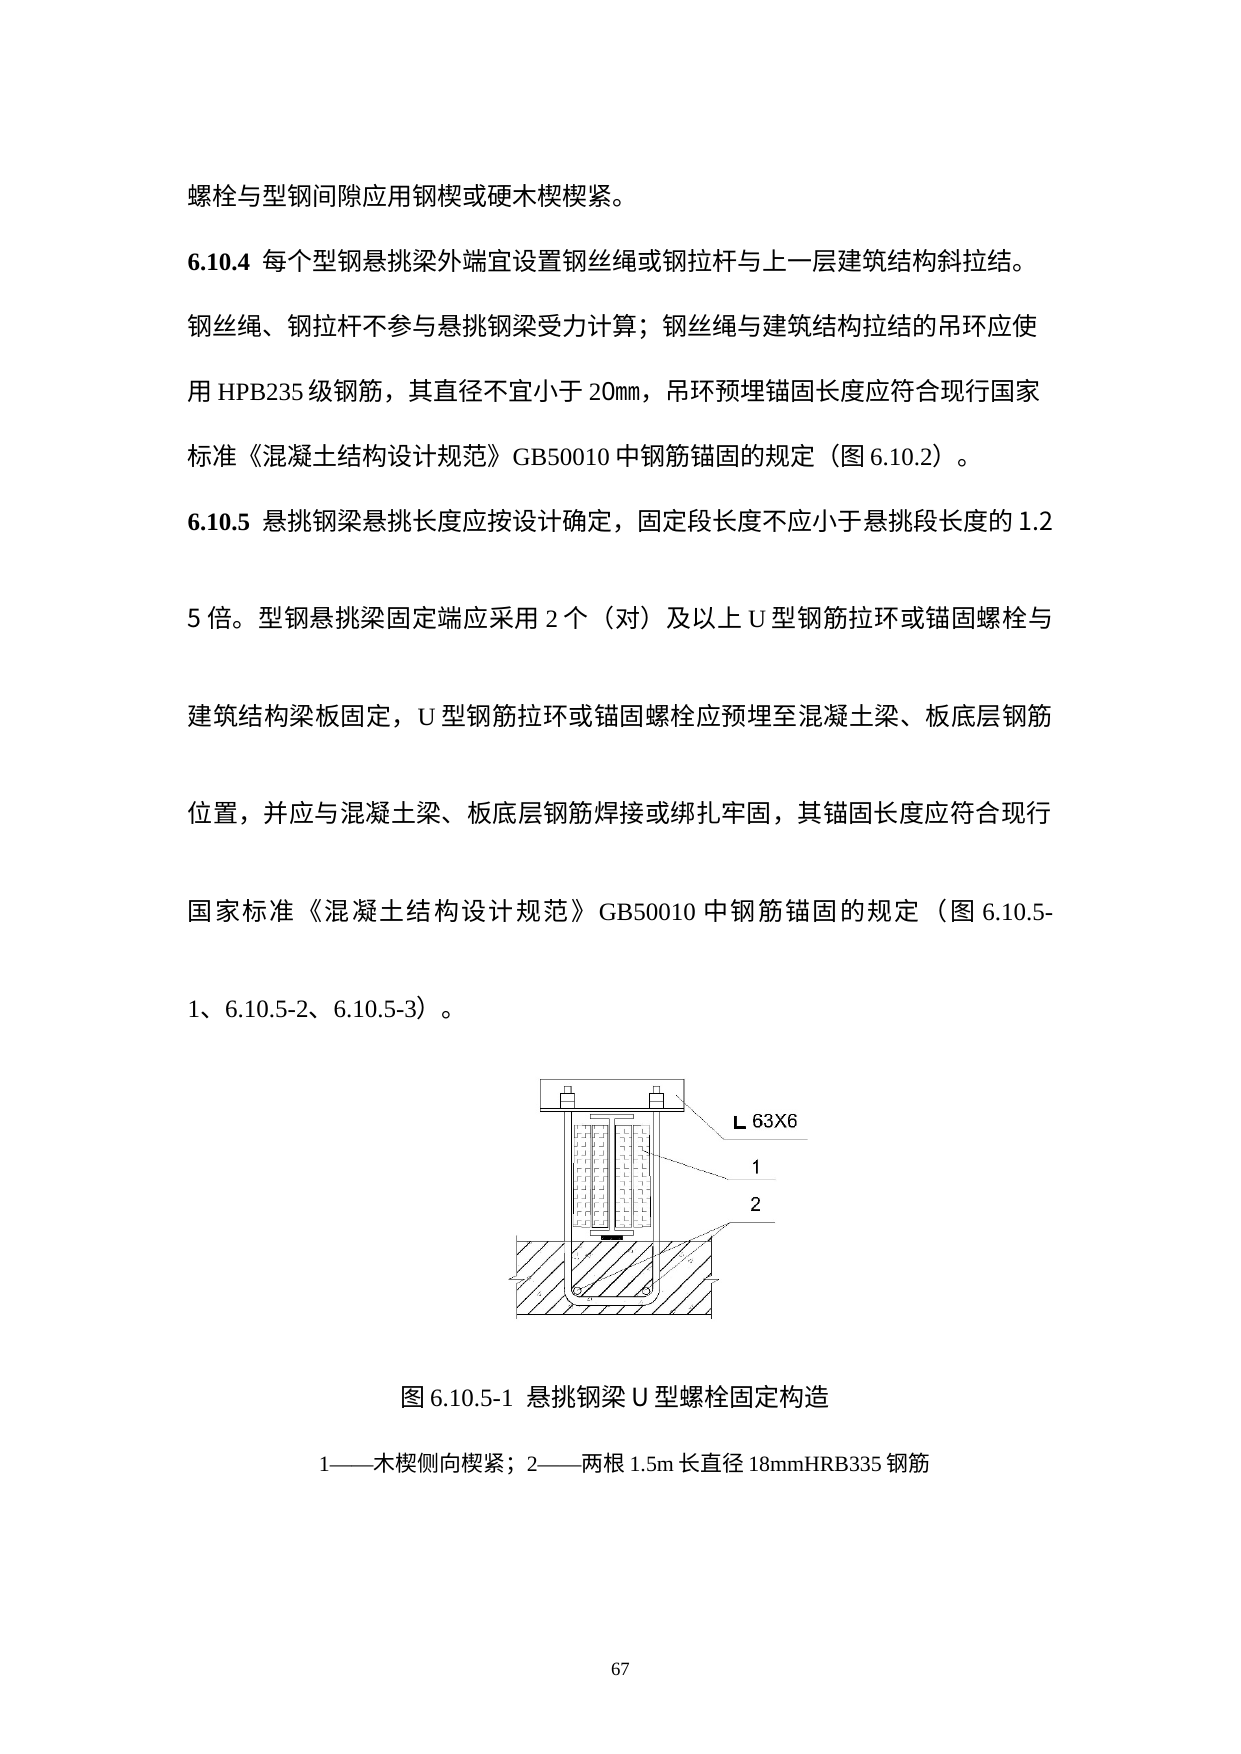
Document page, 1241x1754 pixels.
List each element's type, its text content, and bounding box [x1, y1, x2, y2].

text 1——木楔侧向楔紧；2——两根1.5m长直径18mmHRB335钢筋 [187, 1446, 1053, 1478]
text 6.10.5 悬挑钢梁悬挑长度应按设计确定，固定段长度不应小于悬挑段长度的1.25倍。型钢悬挑梁固定端应采用2个（对）及以上U型钢筋拉环或锚固螺栓与建筑结构梁板固定，U型钢筋拉环或锚固螺栓应预埋至混凝土梁、板底层钢筋位置，并应与混凝土梁、板底层钢筋焊接或绑扎牢固，其锚固长度应符合现行国家标准《混凝土结构设计规范》GB50010中钢筋锚固的规定（图6.10.5-1、6.10.5-2、6.10.5-3）。 [187, 487, 1053, 1039]
picture [500, 1057, 808, 1330]
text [187, 162, 1053, 227]
text 6.10.4 每个型钢悬挑梁外端宜设置钢丝绳或钢拉杆与上一层建筑结构斜拉结。钢丝绳、钢拉杆不参与悬挑钢梁受力计算；钢丝绳与建筑结构拉结的吊环应使用HPB235级钢筋，其直径不宜小于20㎜，吊环预埋锚固长度应符合现行国家标准《混凝土结构设计规范》GB50010中钢筋锚固的规定（图6.10.2）。 [187, 227, 1053, 487]
text 图6.10.5-1 悬挑钢梁U型螺栓固定构造 [187, 1363, 1053, 1428]
